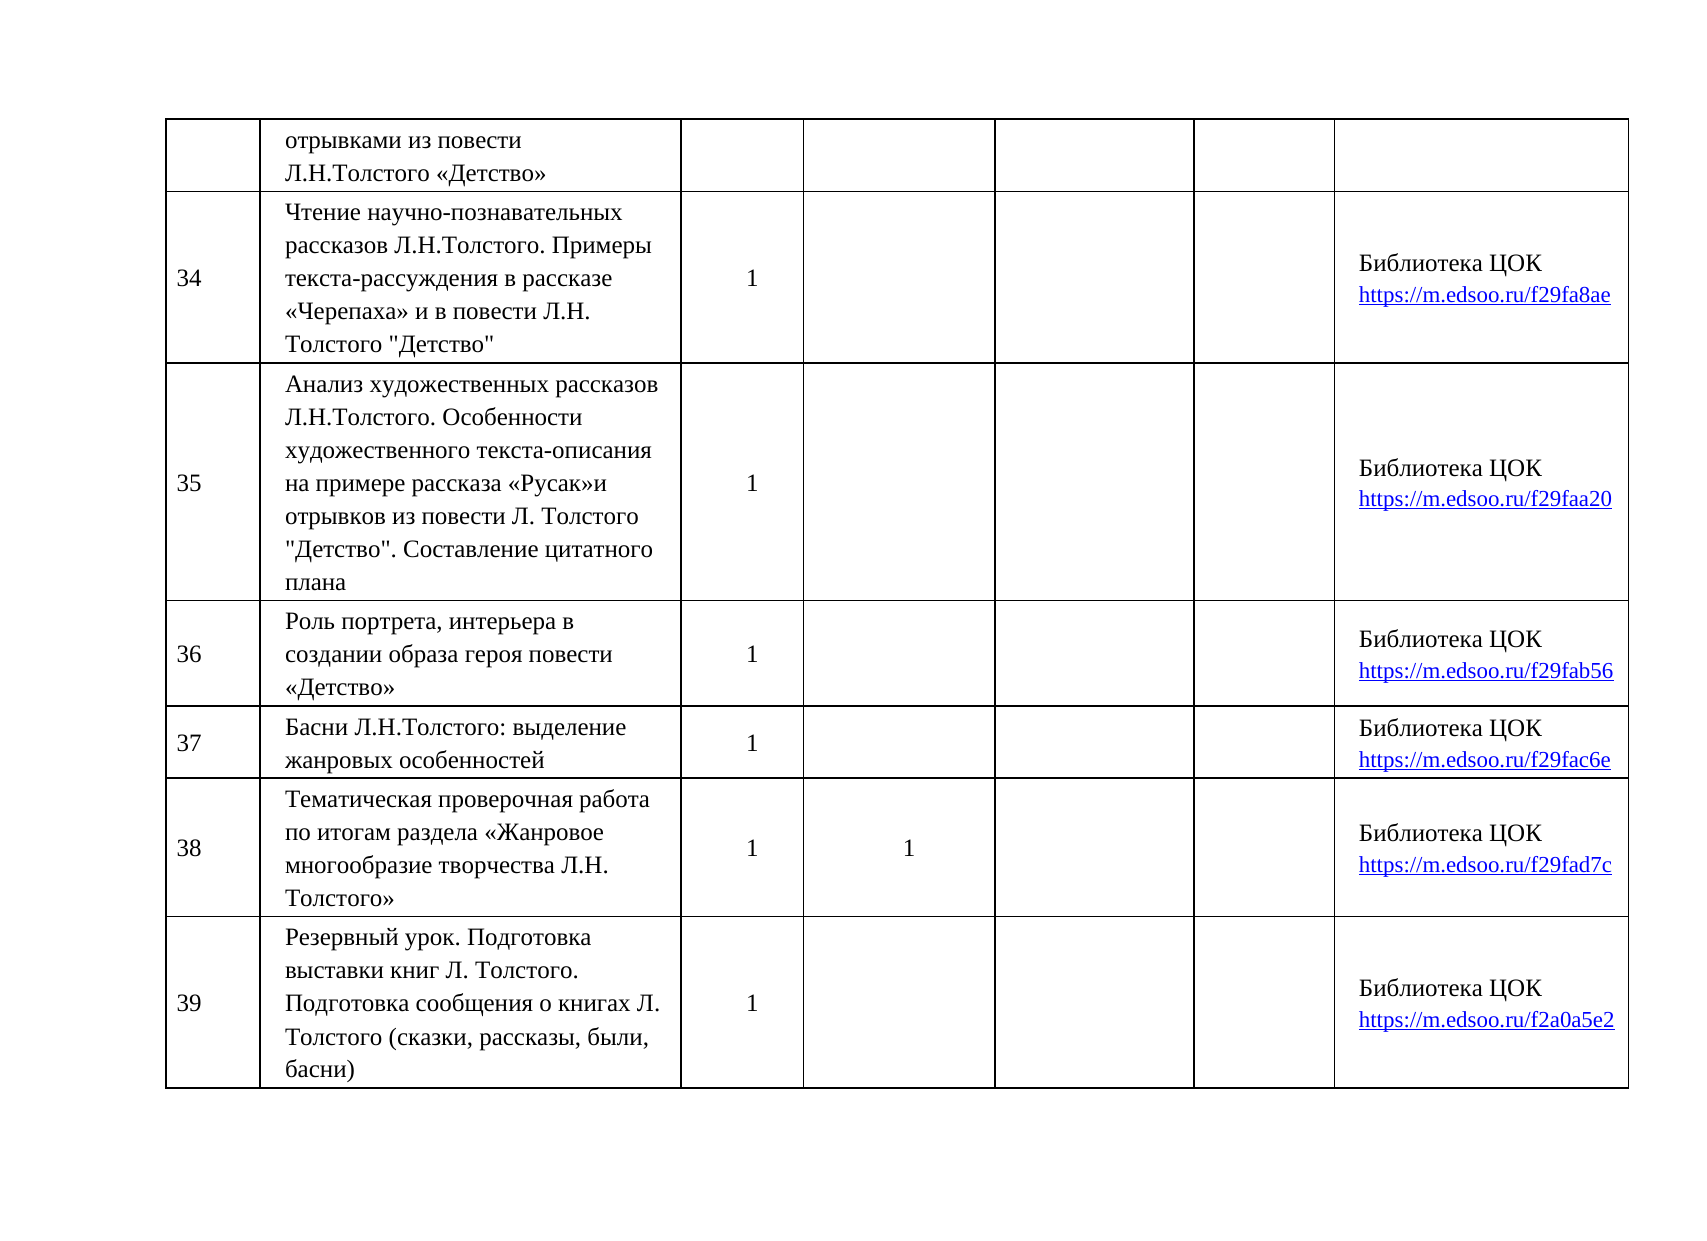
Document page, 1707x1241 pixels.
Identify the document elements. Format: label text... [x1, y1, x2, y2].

table_cell Чтение научно-познавательных рассказов Л.Н.Толстого. Примеры текста-рассуждения в рассказе «Черепаха» и в повести Л.Н. Толстого "Детство" [261, 192, 680, 362]
table_cell [804, 120, 994, 191]
table_cell 35 [167, 364, 259, 599]
table_cell Библиотека ЦОК https://m.edsoo.ru/f29fac6e [1335, 707, 1628, 777]
table_cell [804, 192, 994, 362]
table_cell Библиотека ЦОК https://m.edsoo.ru/f29fad7c [1335, 779, 1628, 916]
table_cell [1195, 779, 1334, 916]
table_cell [804, 601, 994, 705]
table_cell [996, 917, 1193, 1087]
table_cell [996, 120, 1193, 191]
table_cell [996, 601, 1193, 705]
table_cell Басни Л.Н.Толстого: выделение жанровых особенностей [261, 707, 680, 777]
table_cell 1 [682, 601, 803, 705]
table_cell 33 [167, 120, 259, 191]
table_cell Библиотека ЦОК https://m.edsoo.ru/f29fa8ae [1335, 192, 1628, 362]
table_cell 1 [682, 917, 803, 1087]
table_cell 39 [167, 917, 259, 1087]
table_cell Библиотека ЦОК https://m.edsoo.ru/f29faa20 [1335, 364, 1628, 599]
table_cell 1 [804, 779, 994, 916]
table_cell 1 [682, 192, 803, 362]
table_cell [1195, 707, 1334, 777]
table_cell Резервный урок. Подготовка выставки книг Л. Толстого. Подготовка сообщения о книгах Л. Толстого (сказки, рассказы, были, басни) [261, 917, 680, 1087]
table_cell Тематическая проверочная работа по итогам раздела «Жанровое многообразие творчества Л.Н. Толстого» [261, 779, 680, 916]
table_cell [996, 707, 1193, 777]
table_cell 37 [167, 707, 259, 777]
table_cell [804, 917, 994, 1087]
table_cell Анализ художественных рассказов Л.Н.Толстого. Особенности художественного текста-описания на примере рассказа «Русак»и отрывков из повести Л. Толстого "Детство". Составление цитатного плана [261, 364, 680, 599]
table_cell Библиотека ЦОК https://m.edsoo.ru/f2a0a5e2 [1335, 917, 1628, 1087]
table_cell [804, 707, 994, 777]
table_cell 38 [167, 779, 259, 916]
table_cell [1335, 120, 1628, 191]
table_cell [261, 120, 680, 191]
table_cell [1195, 120, 1334, 191]
table_cell [1195, 192, 1334, 362]
table_cell 1 [682, 779, 803, 916]
table_cell [996, 192, 1193, 362]
table_cell [996, 779, 1193, 916]
table_cell [1195, 917, 1334, 1087]
table_cell 1 [682, 707, 803, 777]
table_cell 36 [167, 601, 259, 705]
table_cell [1195, 601, 1334, 705]
table_cell Библиотека ЦОК https://m.edsoo.ru/f29fab56 [1335, 601, 1628, 705]
table_cell 34 [167, 192, 259, 362]
table_cell [804, 364, 994, 599]
table_cell [996, 364, 1193, 599]
table_cell [1195, 364, 1334, 599]
table_cell Роль портрета, интерьера в создании образа героя повести «Детство» [261, 601, 680, 705]
table_cell 1 [682, 120, 803, 191]
table_cell 1 [682, 364, 803, 599]
